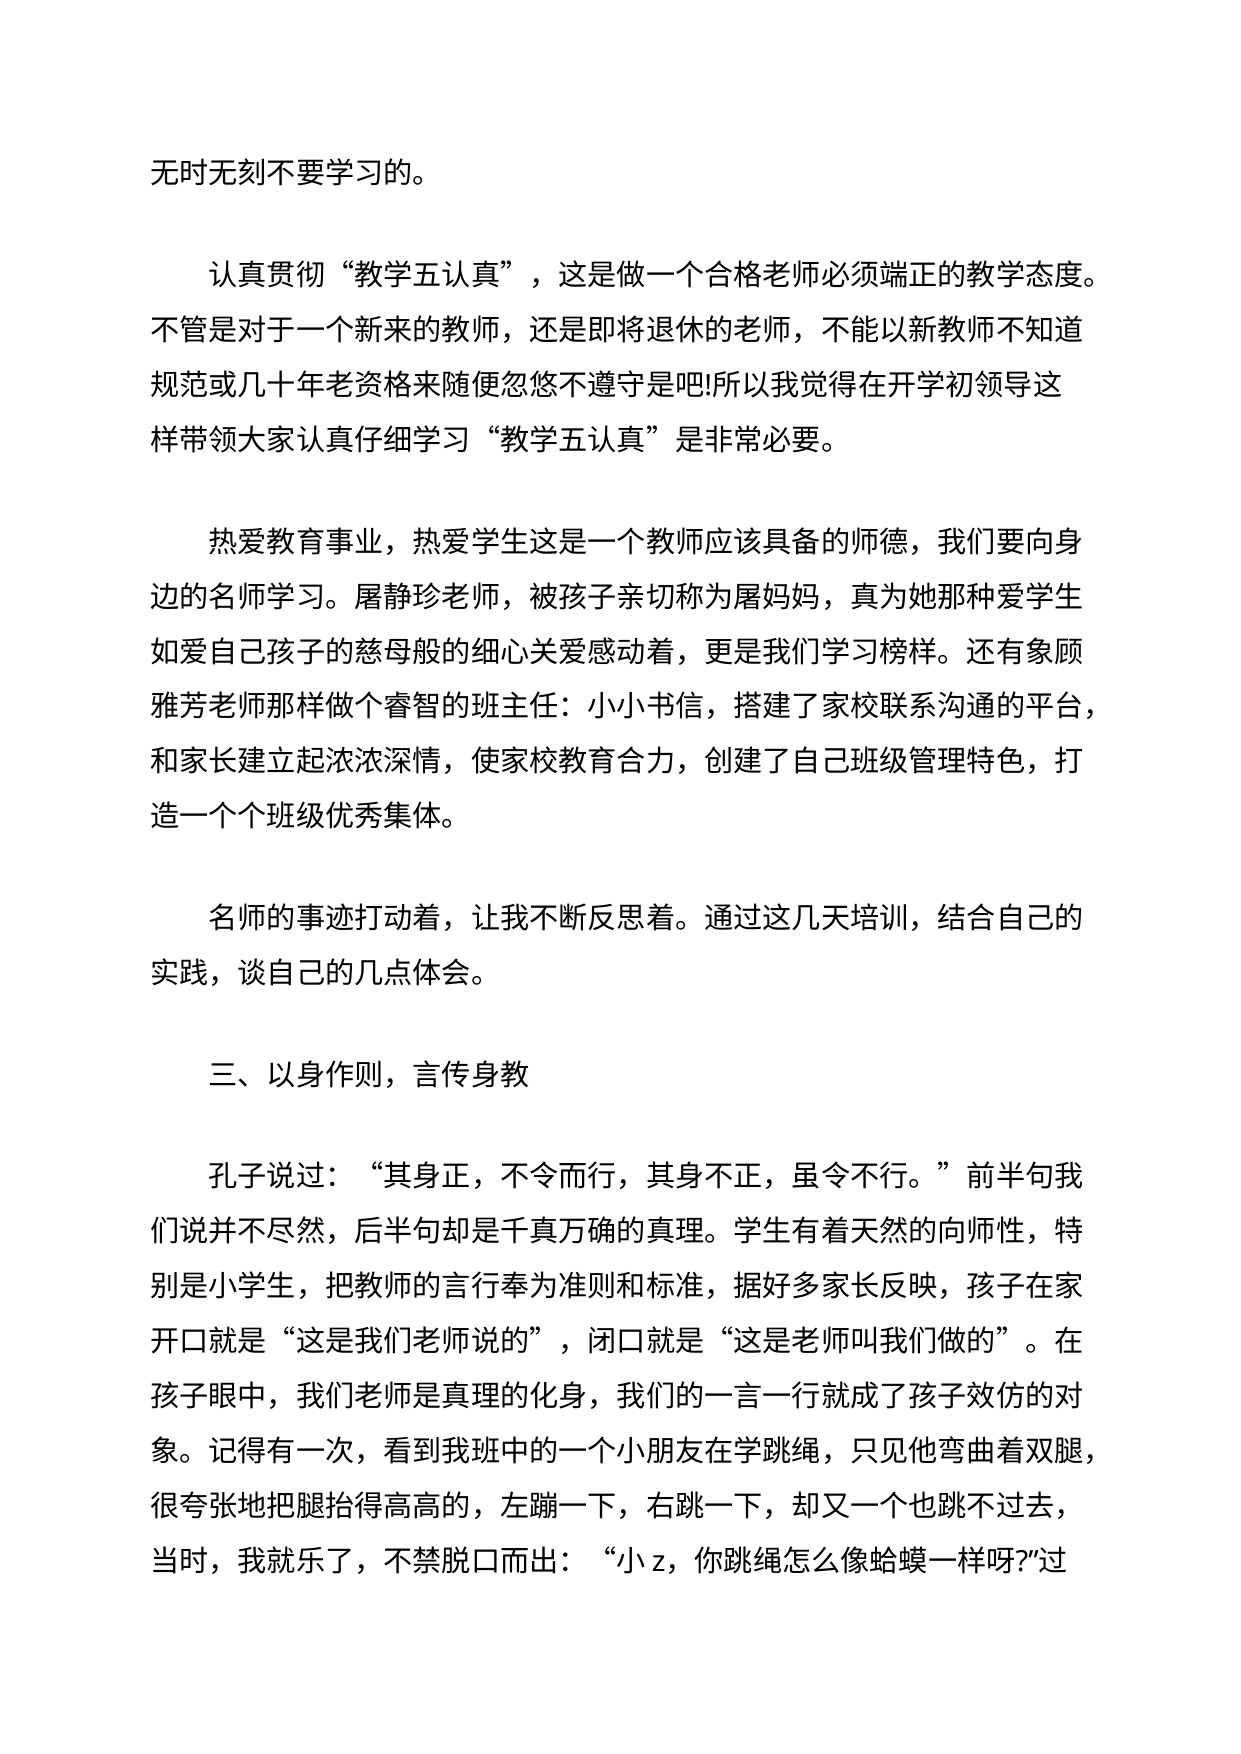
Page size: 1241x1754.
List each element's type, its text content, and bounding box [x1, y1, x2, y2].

text 名师的事迹打动着，让我不断反思着。通过这几天培训，结合自己的实践，谈自己的几点体会。 [150, 894, 1090, 992]
text 认真贯彻“教学五认真”，这是做一个合格老师必须端正的教学态度。不管是对于一个新来的教师，还是即将退休的老师，不能以新教师不知道规范或几十年老资格来随便忽悠不遵守是吧!所以我觉得在开学初领导这样带领大家认真仔细学习“教学五认真”是非常必要。 [150, 252, 1090, 459]
text 热爱教育事业，热爱学生这是一个教师应该具备的师德，我们要向身边的名师学习。屠静珍老师，被孩子亲切称为屠妈妈，真为她那种爱学生如爱自己孩子的慈母般的细心关爱感动着，更是我们学习榜样。还有象顾雅芳老师那样做个睿智的班主任：小小书信，搭建了家校联系沟通的平台，和家长建立起浓浓深情，使家校教育合力，创建了自己班级管理特色，打造一个个班级优秀集体。 [150, 518, 1090, 835]
text 三、以身作则，言传身教 [150, 1051, 1090, 1093]
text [150, 150, 1090, 192]
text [150, 1153, 1090, 1580]
